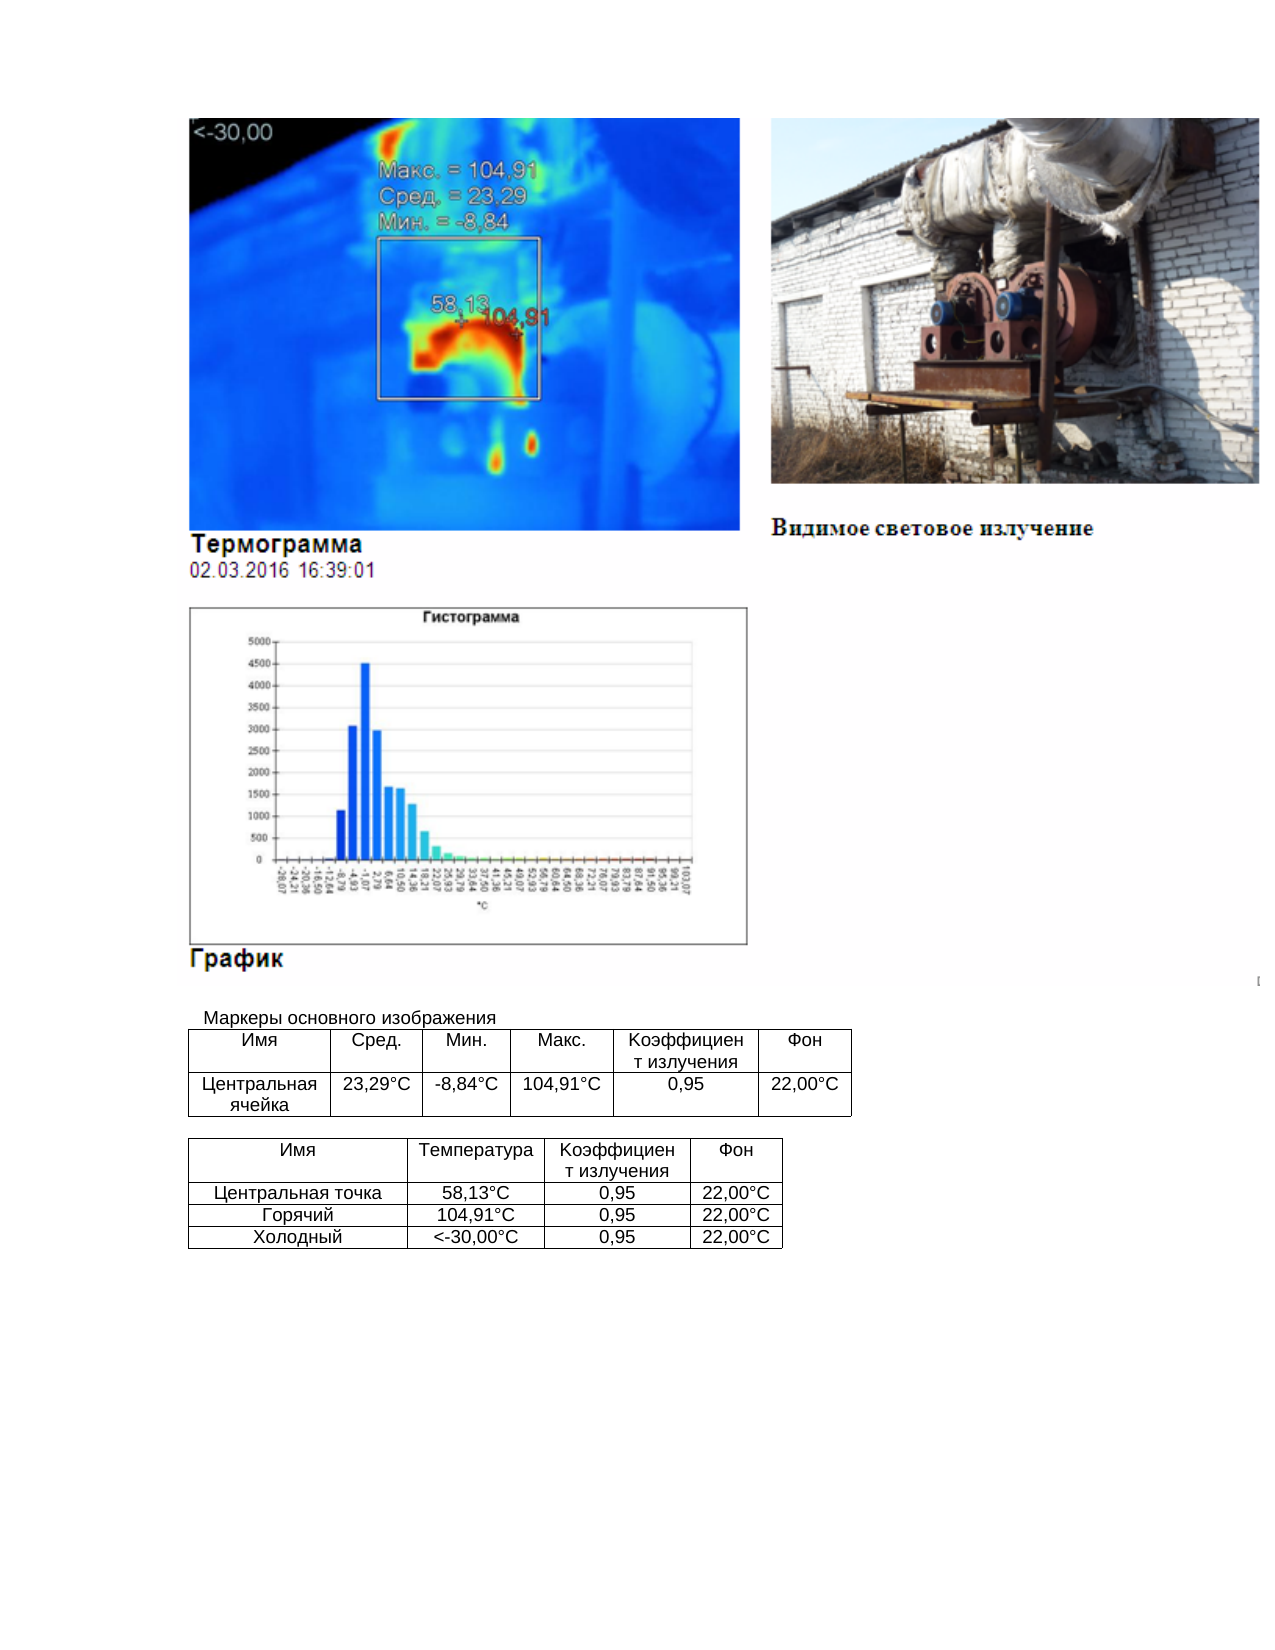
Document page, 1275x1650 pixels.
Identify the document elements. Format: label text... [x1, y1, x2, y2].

table_header Имя [189, 1139, 407, 1181]
table_cell Центральная точка [189, 1183, 407, 1203]
table_cell 22,00°C [759, 1073, 851, 1116]
table_cell Горячий [189, 1205, 407, 1226]
table_cell 22,00°C [691, 1205, 782, 1226]
table_header Koэффициент излучения [614, 1030, 758, 1072]
table_cell 104,91°C [511, 1073, 613, 1116]
table_cell Центральная ячейка [189, 1073, 330, 1116]
table_cell -8,84°C [423, 1073, 510, 1116]
table_cell 0,95 [545, 1205, 690, 1226]
table_cell 104,91°C [408, 1205, 544, 1226]
table_cell 0,95 [614, 1073, 758, 1116]
table_cell Холодный [189, 1227, 407, 1248]
table_header Имя [189, 1030, 330, 1072]
table_header Макс. [511, 1030, 613, 1072]
table_cell 0,95 [545, 1227, 690, 1248]
table_header Фон [759, 1030, 851, 1072]
table_cell 0,95 [545, 1183, 690, 1203]
table_header Температура [408, 1139, 544, 1181]
table_header Koэффициент излучения [545, 1139, 690, 1181]
table_header Фон [691, 1139, 782, 1181]
table_cell 23,29°C [331, 1073, 422, 1116]
table_cell 22,00°C [691, 1227, 782, 1248]
table_cell <-30,00°C [408, 1227, 544, 1248]
table_cell 22,00°C [691, 1183, 782, 1203]
table_cell 58,13°C [408, 1183, 544, 1203]
text Маркеры основного изображения [177, 1007, 1186, 1028]
picture [177, 118, 1260, 986]
table_header Сред. [331, 1030, 422, 1072]
table_header Мин. [423, 1030, 510, 1072]
